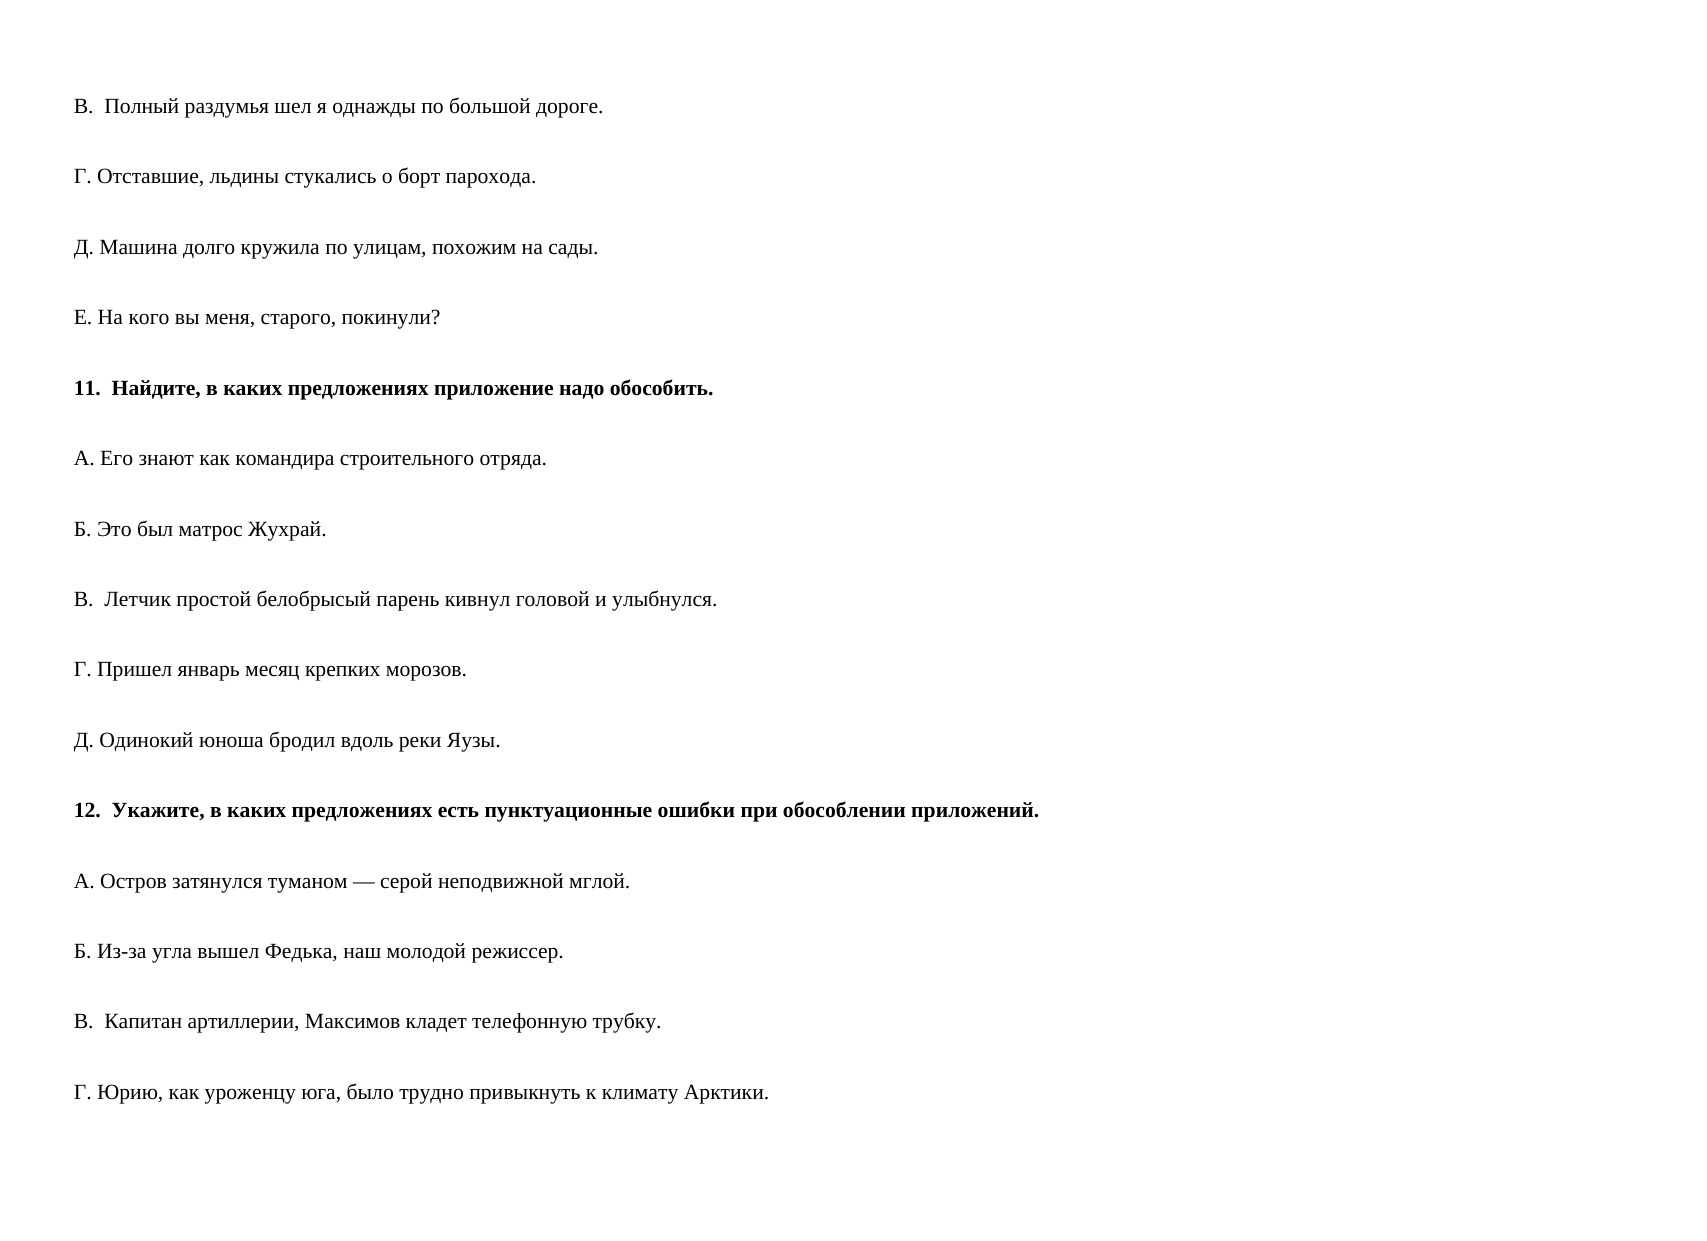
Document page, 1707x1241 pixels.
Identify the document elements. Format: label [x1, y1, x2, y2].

table_header [74, 75, 1630, 1129]
